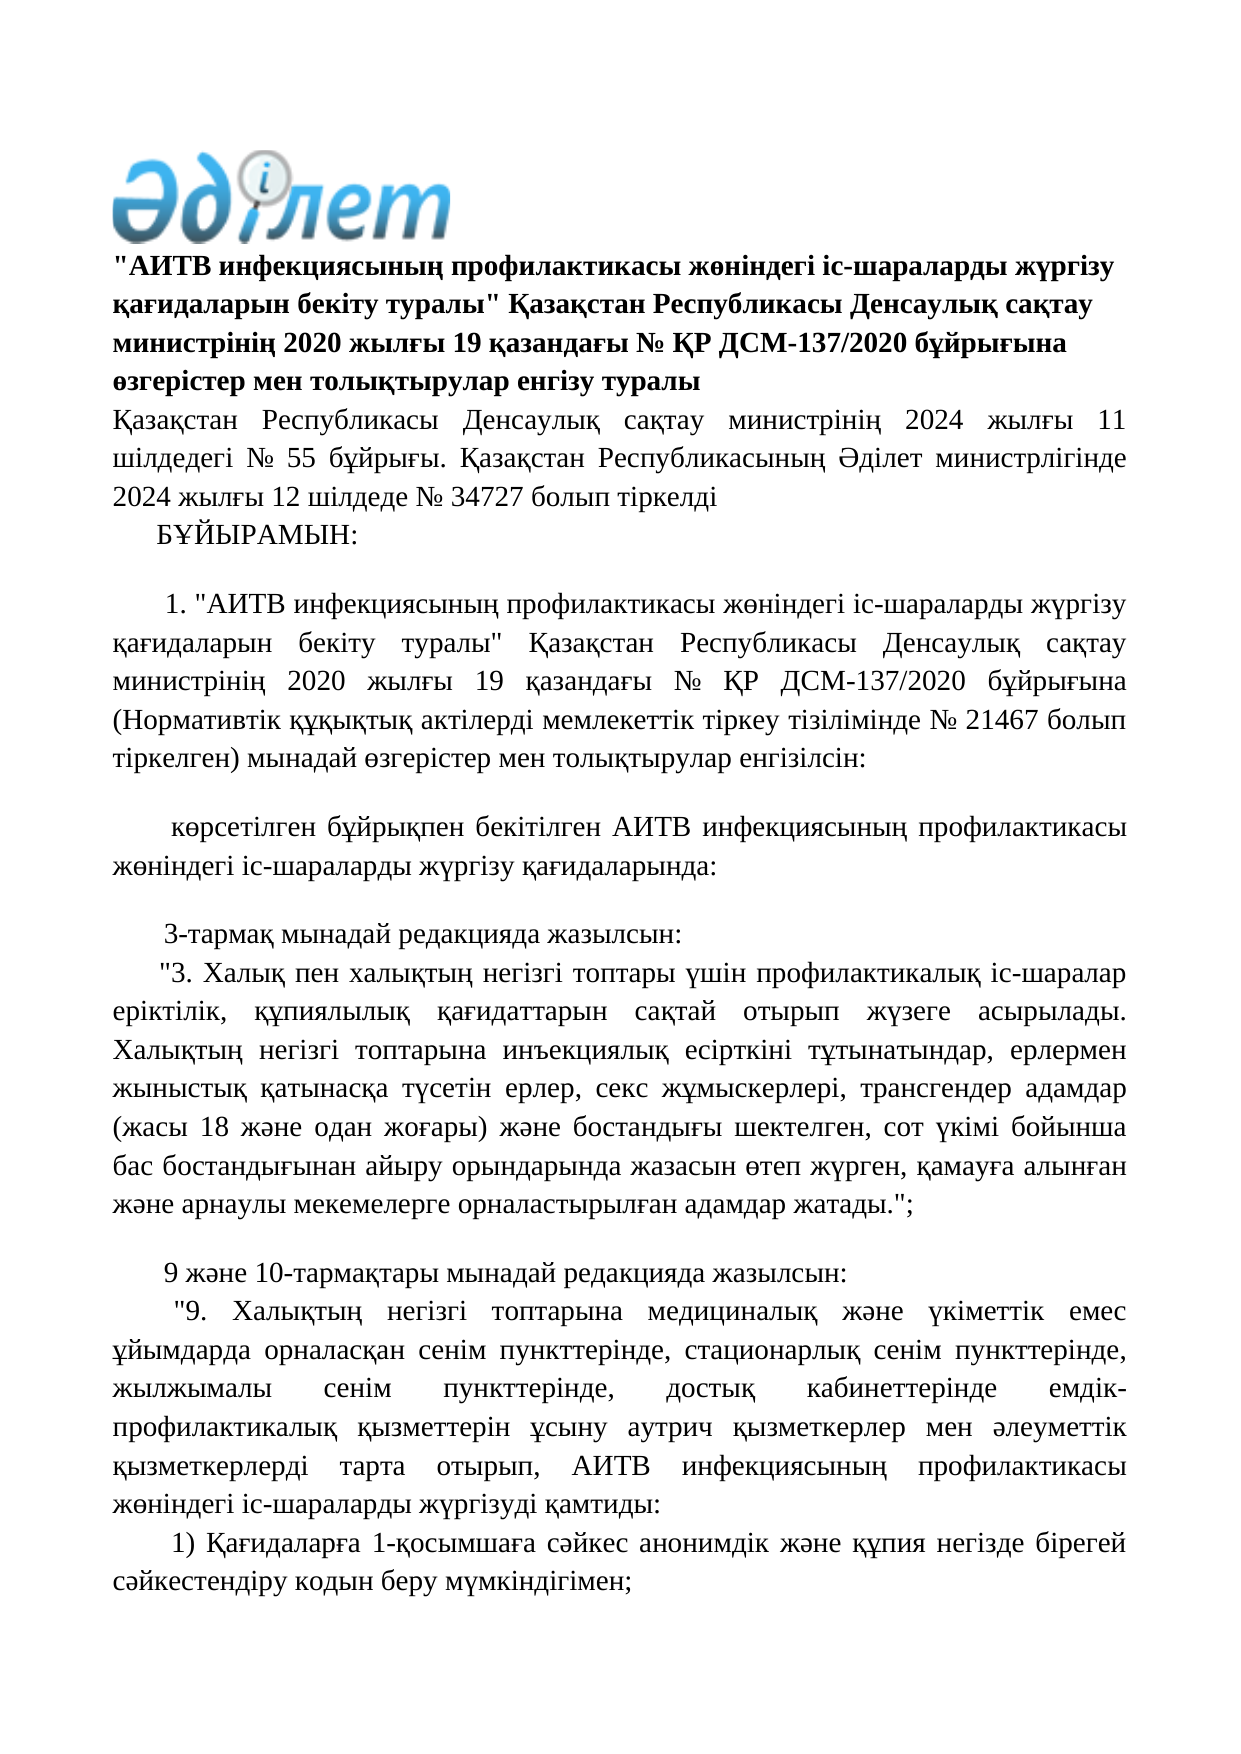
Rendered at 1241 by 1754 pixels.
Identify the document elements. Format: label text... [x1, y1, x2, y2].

text БҰЙЫРАМЫН: [112, 517, 1128, 551]
text 1. "АИТВ инфекциясының профилактикасы жөніндегі іс-шараларды жүргізу қағидаларын бекіту туралы" Қазақстан Республикасы Денсаулық сақтау министрінің 2020 жылғы 19 қазандағы № ҚР ДСМ-137/2020 бұйрығына (Нормативтік құқықтық актілерді мемлекеттік тіркеу тізілімінде № 21467 болып тіркелген) мынадай өзгерістер мен толықтырулар енгізілсін: [112, 586, 1128, 774]
text 9 және 10-тармақтары мынадай редакцияда жазылсын: [112, 1255, 1128, 1288]
text көрсетілген бұйрықпен бекітілген АИТВ инфекциясының профилактикасы жөніндегі іс-шараларды жүргізу қағидаларында: [112, 809, 1128, 881]
text "3. Халық пен халықтың негізгі топтары үшін профилактикалық іс-шаралар еріктілік, құпиялылық қағидаттарын сақтай отырып жүзеге асырылады. Халықтың негізгі топтарына инъекциялық есірткіні тұтынатындар, ерлермен жыныстық қатынасқа түсетін ерлер, секс жұмыскерлері, трансгендер адамдар (жасы 18 және одан жоғары) және бостандығы шектелген, сот үкімі бойынша бас бостандығынан айыру орындарында жазасын өтеп жүрген, қамауға алынған және арнаулы мекемелерге орналастырылған адамдар жатады."; [112, 955, 1128, 1220]
text Қазақстан Республикасы Денсаулық сақтау министрінің 2024 жылғы 11 шiлдедегi № 55 бұйрығы. Қазақстан Республикасының Әділет министрлігінде 2024 жылғы 12 шiлдеде № 34727 болып тіркелді [112, 402, 1128, 512]
picture [112, 150, 451, 244]
text 3-тармақ мынадай редакцияда жазылсын: [112, 916, 1128, 950]
text 1) Қағидаларға 1-қосымшаға сәйкес анонимдік және құпия негізде бірегей сәйкестендіру кодын беру мүмкіндігімен; [112, 1525, 1128, 1597]
text "9. Халықтың негізгі топтарына медициналық және үкіметтік емес ұйымдарда орналасқан сенім пункттерінде, стационарлық сенім пункттерінде, жылжымалы сенім пункттерінде, достық кабинеттерінде емдік-профилактикалық қызметтерін ұсыну аутрич қызметкерлер мен әлеуметтік қызметкерлерді тарта отырып, АИТВ инфекциясының профилактикасы жөніндегі іс-шараларды жүргізуді қамтиды: [112, 1293, 1128, 1520]
text "АИТВ инфекциясының профилактикасы жөніндегі іс-шараларды жүргізу қағидаларын бекіту туралы" Қазақстан Республикасы Денсаулық сақтау министрінің 2020 жылғы 19 қазандағы № ҚР ДСМ-137/2020 бұйрығына өзгерістер мен толықтырулар енгізу туралы [112, 248, 1128, 397]
